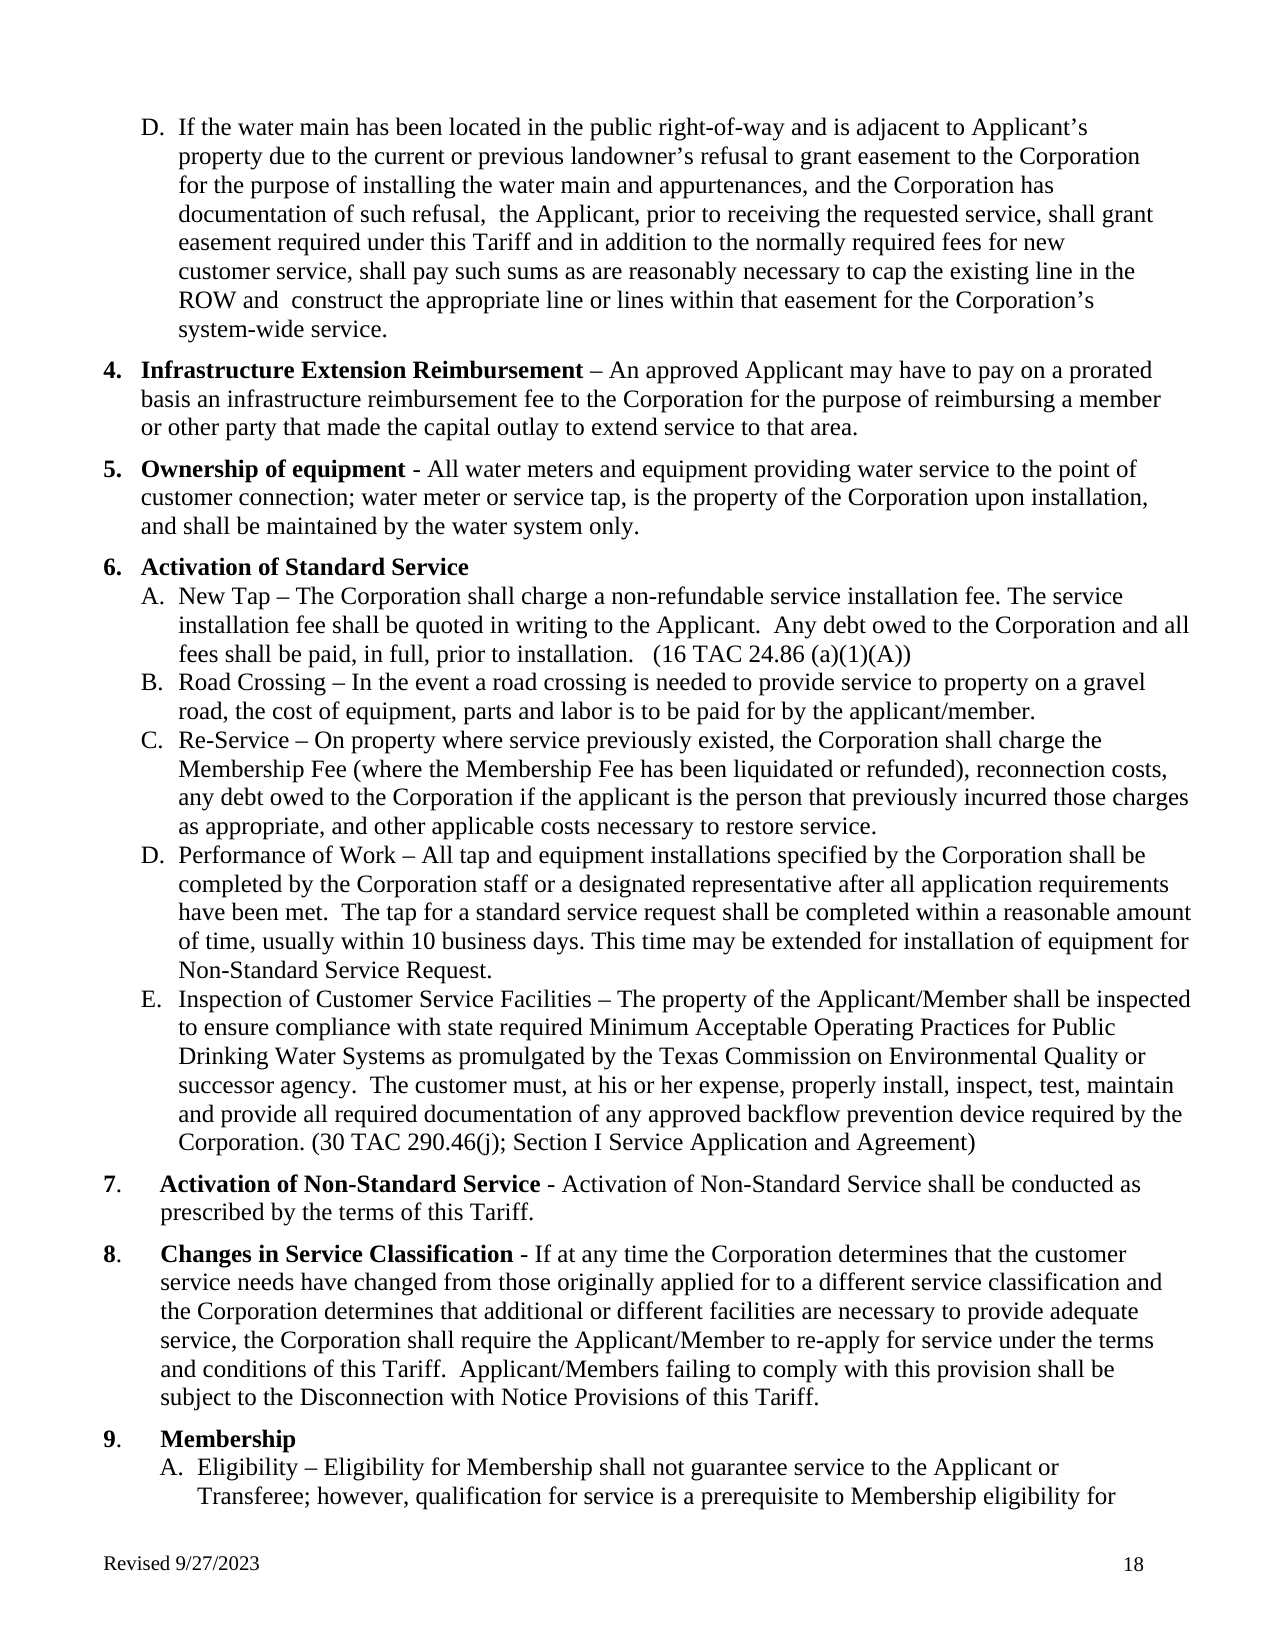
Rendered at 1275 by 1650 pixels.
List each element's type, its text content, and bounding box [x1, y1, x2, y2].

subtitle Activation of Standard Service [103, 552, 1162, 581]
list Re-Service – On property where service previously existed, the Corporation shall charge the Membership Fee (where the Membership Fee has been liquidated or refunded), reconnection costs, any debt owed to the Corporation if the applicant is the person that previously incurred those charges as appropriate, and other applicable costs necessary to restore service. [141, 725, 1207, 840]
text 9. Membership [103, 1424, 1162, 1452]
list Infrastructure Extension Reimbursement – An approved Applicant may have to pay on a prorated basis an infrastructure reimbursement fee to the Corporation for the purpose of reimbursing a member or other party that made the capital outlay to extend service to that area. [103, 355, 1162, 441]
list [159, 1452, 1162, 1510]
list Inspection of Customer Service Facilities – The property of the Applicant/Member shall be inspected to ensure compliance with state required Minimum Acceptable Operating Practices for Public Drinking Water Systems as promulgated by the Texas Commission on Environmental Quality or successor agency. The customer must, at his or her expense, properly install, inspect, test, maintain and provide all required documentation of any approved backflow prevention device required by the Corporation. (30 TAC 290.46(j); Section I Service Application and Agreement) [141, 984, 1207, 1156]
list New Tap – The Corporation shall charge a non-refundable service installation fee. The service installation fee shall be quoted in writing to the Applicant. Any debt owed to the Corporation and all fees shall be paid, in full, prior to installation. (16 TAC 24.86 (a)(1)(A)) [141, 581, 1207, 667]
list Performance of Work – All tap and equipment installations specified by the Corporation shall be completed by the Corporation staff or a designated representative after all application requirements have been met. The tap for a standard service request shall be completed within a reasonable amount of time, usually within 10 business days. This time may be extended for installation of equipment for Non-Standard Service Request. [141, 840, 1207, 984]
text 7. Activation of Non-Standard Service - Activation of Non-Standard Service shall be conducted as prescribed by the terms of this Tariff. [103, 1169, 1207, 1226]
text 8. Changes in Service Classification - If at any time the Corporation determines that the customer service needs have changed from those originally applied for to a different service classification and the Corporation determines that additional or different facilities are necessary to provide adequate service, the Corporation shall require the Applicant/Member to re-apply for service under the terms and conditions of this Tariff. Applicant/Members failing to comply with this provision shall be subject to the Disconnection with Notice Provisions of this Tariff. [103, 1239, 1162, 1411]
list Road Crossing – In the event a road crossing is needed to provide service to property on a gravel road, the cost of equipment, parts and labor is to be paid for by the applicant/member. [141, 667, 1162, 725]
list Ownership of equipment - All water meters and equipment providing water service to the point of customer connection; water meter or service tap, is the property of the Corporation upon installation, and shall be maintained by the water system only. [103, 454, 1162, 540]
list If the water main has been located in the public right-of-way and is adjacent to Applicant’s property due to the current or previous landowner’s refusal to grant easement to the Corporation for the purpose of installing the water main and appurtenances, and the Corporation has documentation of such refusal, the Applicant, prior to receiving the requested service, shall grant easement required under this Tariff and in addition to the normally required fees for new customer service, shall pay such sums as are reasonably necessary to cap the existing line in the ROW and construct the appropriate line or lines within that easement for the Corporation’s system-wide service. [141, 112, 1162, 342]
